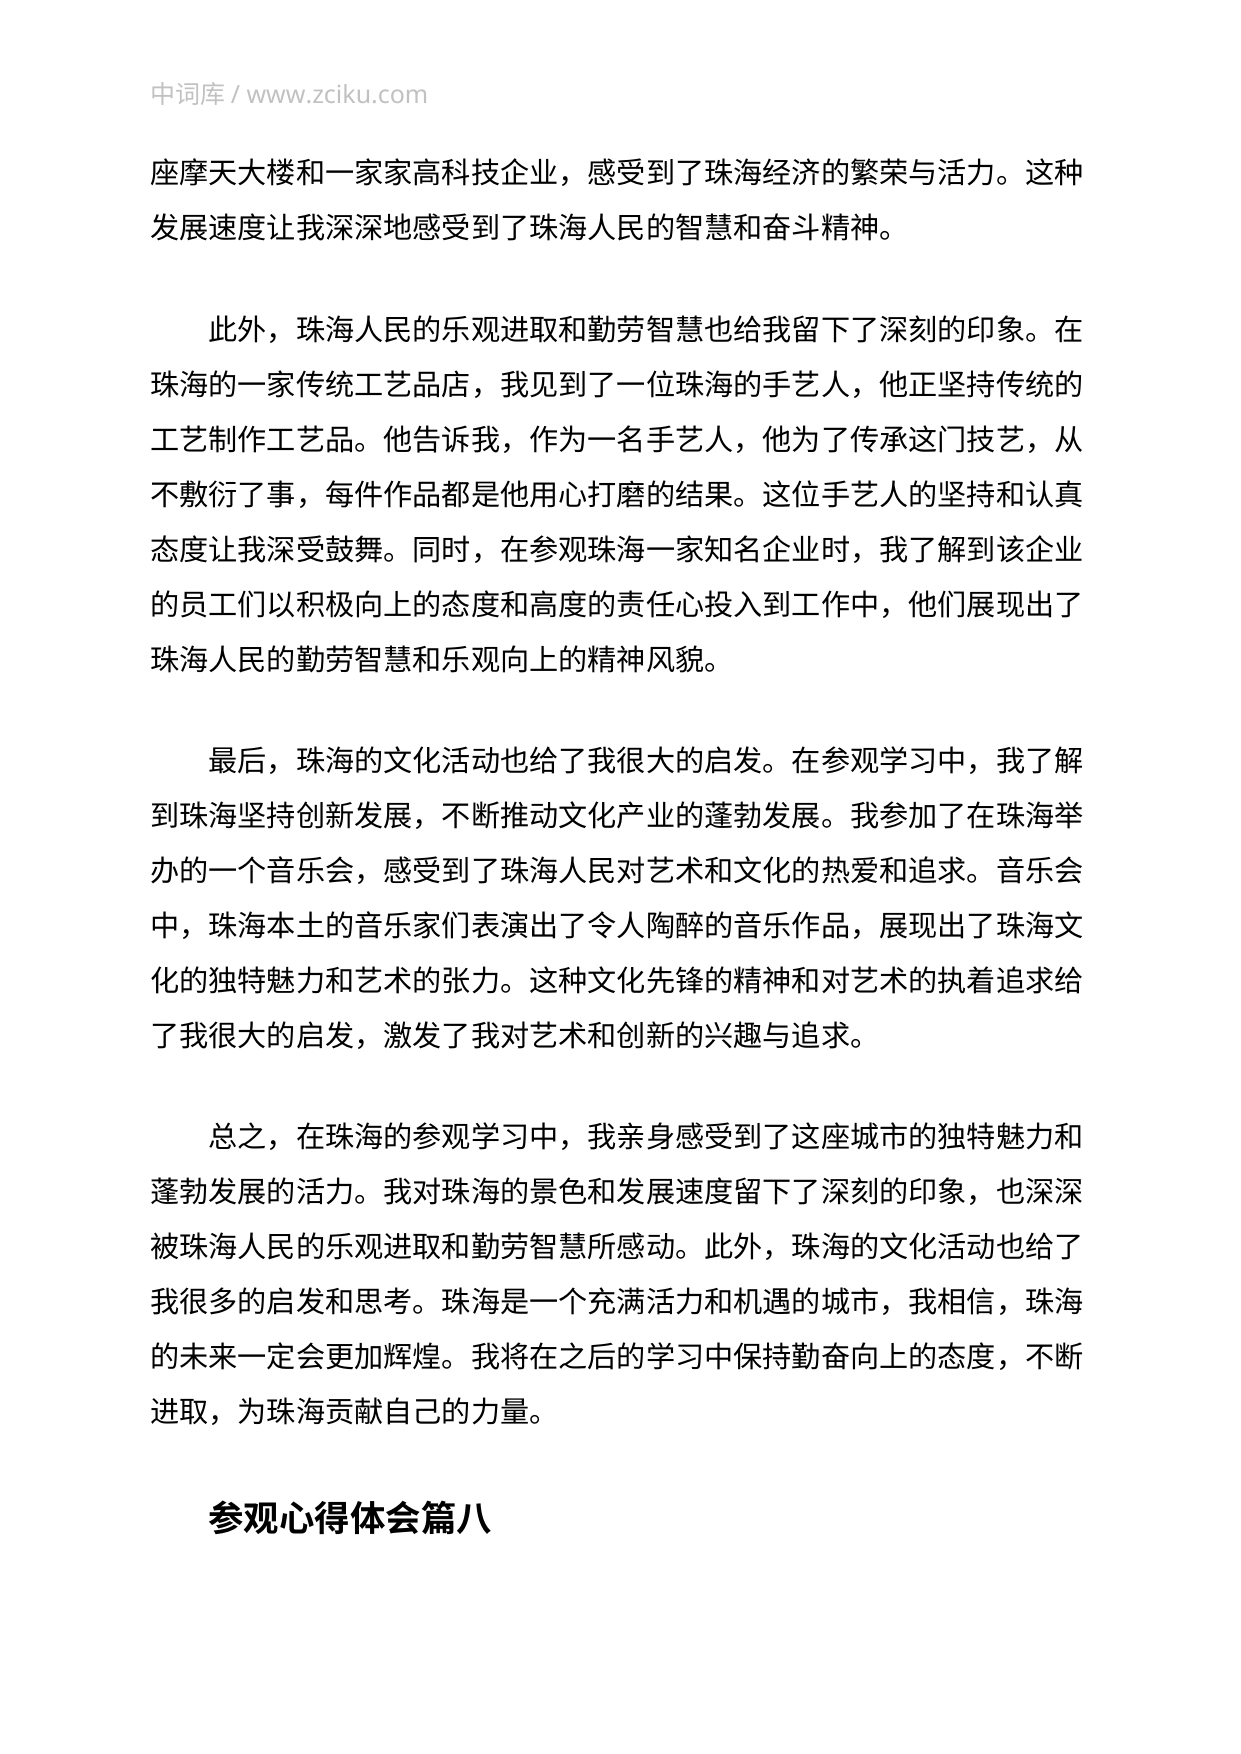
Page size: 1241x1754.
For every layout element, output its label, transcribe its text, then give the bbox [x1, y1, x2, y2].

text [150, 150, 1090, 247]
text 总之，在珠海的参观学习中，我亲身感受到了这座城市的独特魅力和蓬勃发展的活力。我对珠海的景色和发展速度留下了深刻的印象，也深深被珠海人民的乐观进取和勤劳智慧所感动。此外，珠海的文化活动也给了我很多的启发和思考。珠海是一个充满活力和机遇的城市，我相信，珠海的未来一定会更加辉煌。我将在之后的学习中保持勤奋向上的态度，不断进取，为珠海贡献自己的力量。 [150, 1114, 1090, 1431]
text 参观心得体会篇八 [150, 1490, 1090, 1542]
text 此外，珠海人民的乐观进取和勤劳智慧也给我留下了深刻的印象。在珠海的一家传统工艺品店，我见到了一位珠海的手艺人，他正坚持传统的工艺制作工艺品。他告诉我，作为一名手艺人，他为了传承这门技艺，从不敷衍了事，每件作品都是他用心打磨的结果。这位手艺人的坚持和认真态度让我深受鼓舞。同时，在参观珠海一家知名企业时，我了解到该企业的员工们以积极向上的态度和高度的责任心投入到工作中，他们展现出了珠海人民的勤劳智慧和乐观向上的精神风貌。 [150, 307, 1090, 678]
text 最后，珠海的文化活动也给了我很大的启发。在参观学习中，我了解到珠海坚持创新发展，不断推动文化产业的蓬勃发展。我参加了在珠海举办的一个音乐会，感受到了珠海人民对艺术和文化的热爱和追求。音乐会中，珠海本土的音乐家们表演出了令人陶醉的音乐作品，展现出了珠海文化的独特魅力和艺术的张力。这种文化先锋的精神和对艺术的执着追求给了我很大的启发，激发了我对艺术和创新的兴趣与追求。 [150, 738, 1090, 1054]
